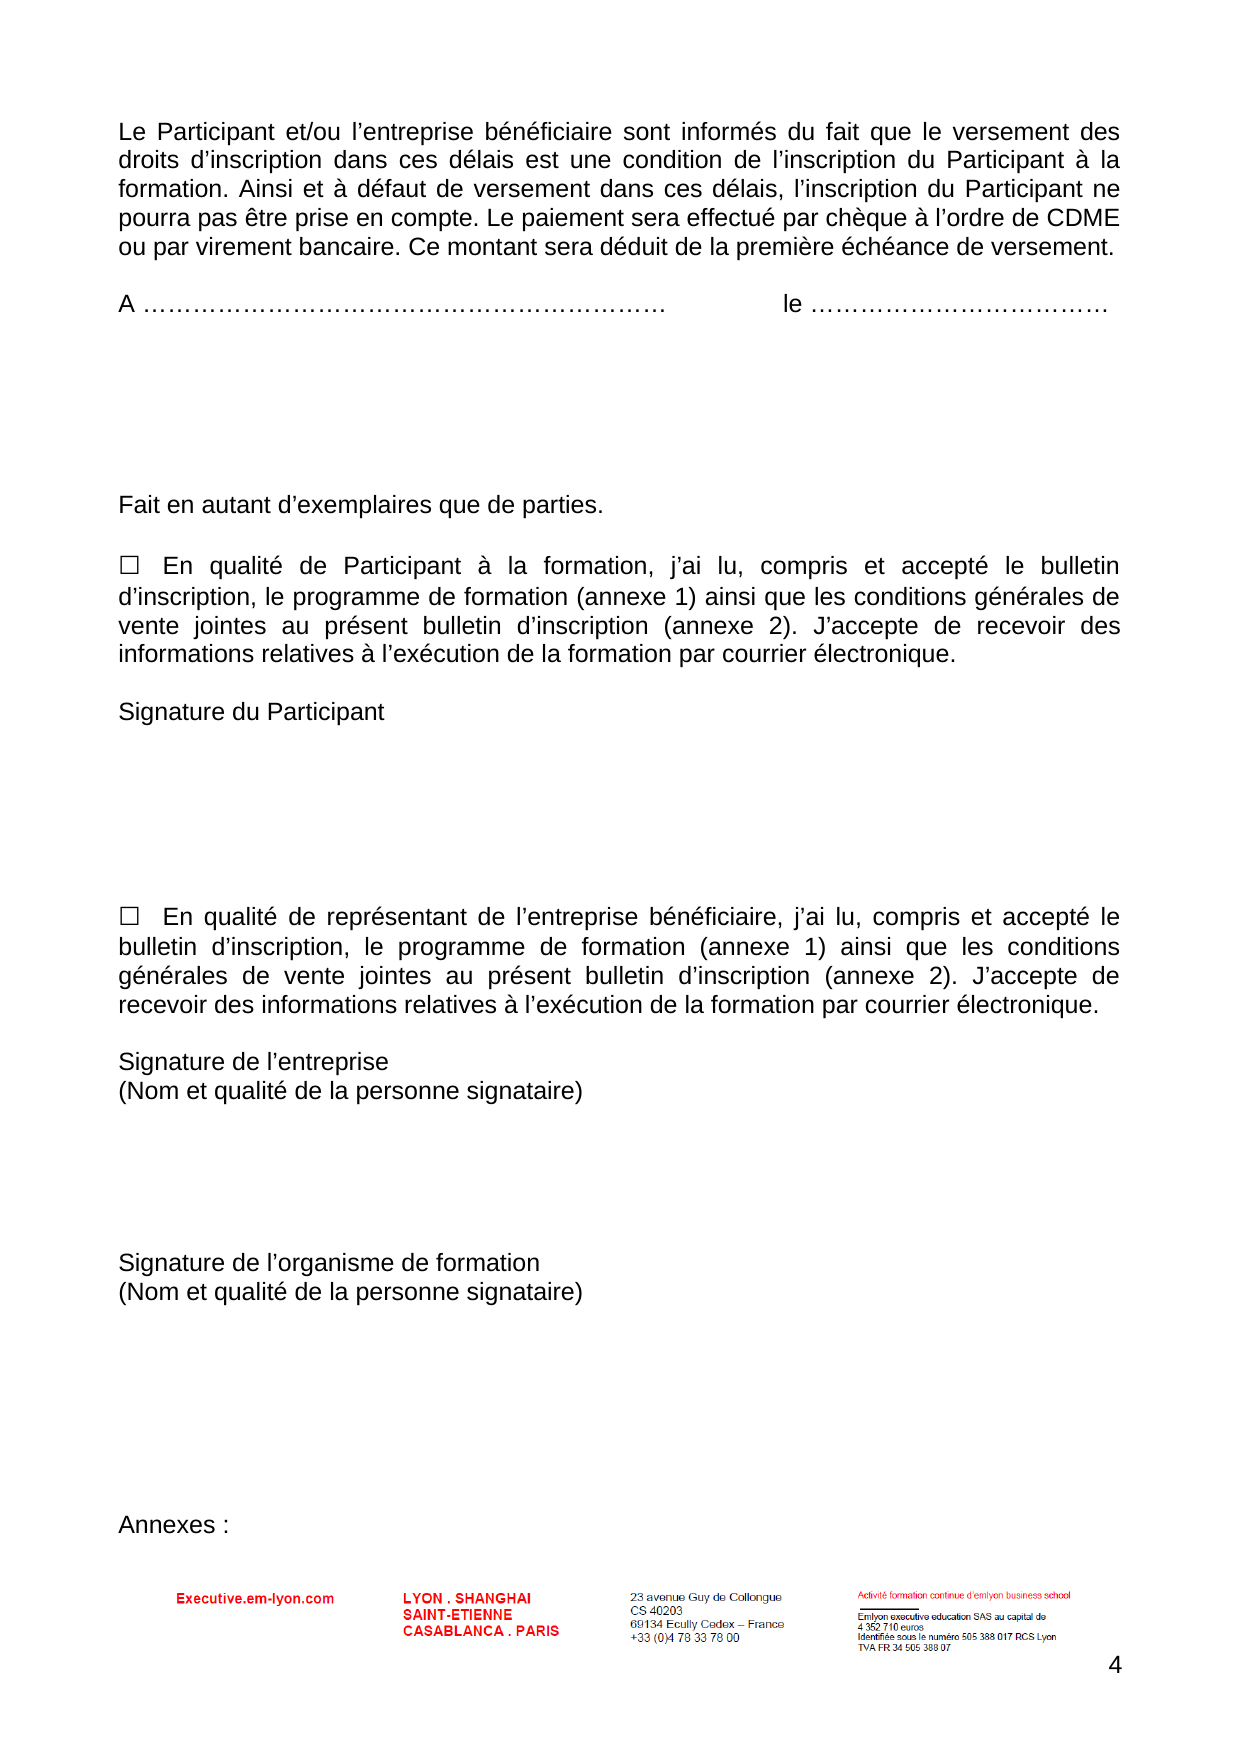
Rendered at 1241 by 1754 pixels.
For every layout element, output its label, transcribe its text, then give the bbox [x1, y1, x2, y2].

text Signature de l’organisme de formation [118, 1248, 1122, 1277]
text Le Participant et/ou l’entreprise bénéficiaire sont informés du fait que le versement des droits d’inscription dans ces délais est une condition de l’inscription du Participant à la formation. Ainsi et à défaut de versement dans ces délais, l’inscription du Participant ne pourra pas être prise en compte. Le paiement sera effectué par chèque à l’ordre de CDME ou par virement bancaire. Ce montant sera déduit de la première échéance de versement. [118, 117, 1122, 260]
text (Nom et qualité de la personne signataire) [118, 1277, 1122, 1306]
text Annexes : [118, 1509, 1122, 1538]
text (Nom et qualité de la personne signataire) [118, 1076, 1122, 1105]
title En qualité de Participant à la formation, j’ai lu, compris et accepté le bulletin d’inscription, le programme de formation (annexe 1) ainsi que les conditions générales de vente jointes au présent bulletin d’inscription (annexe 2). J’accepte de recevoir des informations relatives à l’exécution de la formation par courrier électronique. [118, 548, 1122, 668]
title En qualité de représentant de l’entreprise bénéficiaire, j’ai lu, compris et accepté le bulletin d’inscription, le programme de formation (annexe 1) ainsi que les conditions générales de vente jointes au présent bulletin d’inscription (annexe 2). J’accepte de recevoir des informations relatives à l’exécution de la formation par courrier électronique. [118, 898, 1122, 1018]
picture [137, 1552, 1109, 1674]
title Fait en autant d’exemplaires que de parties. [118, 490, 1122, 519]
text Signature de l’entreprise [118, 1047, 1122, 1076]
text A le [118, 289, 1122, 318]
text Signature du Participant [118, 697, 1122, 726]
